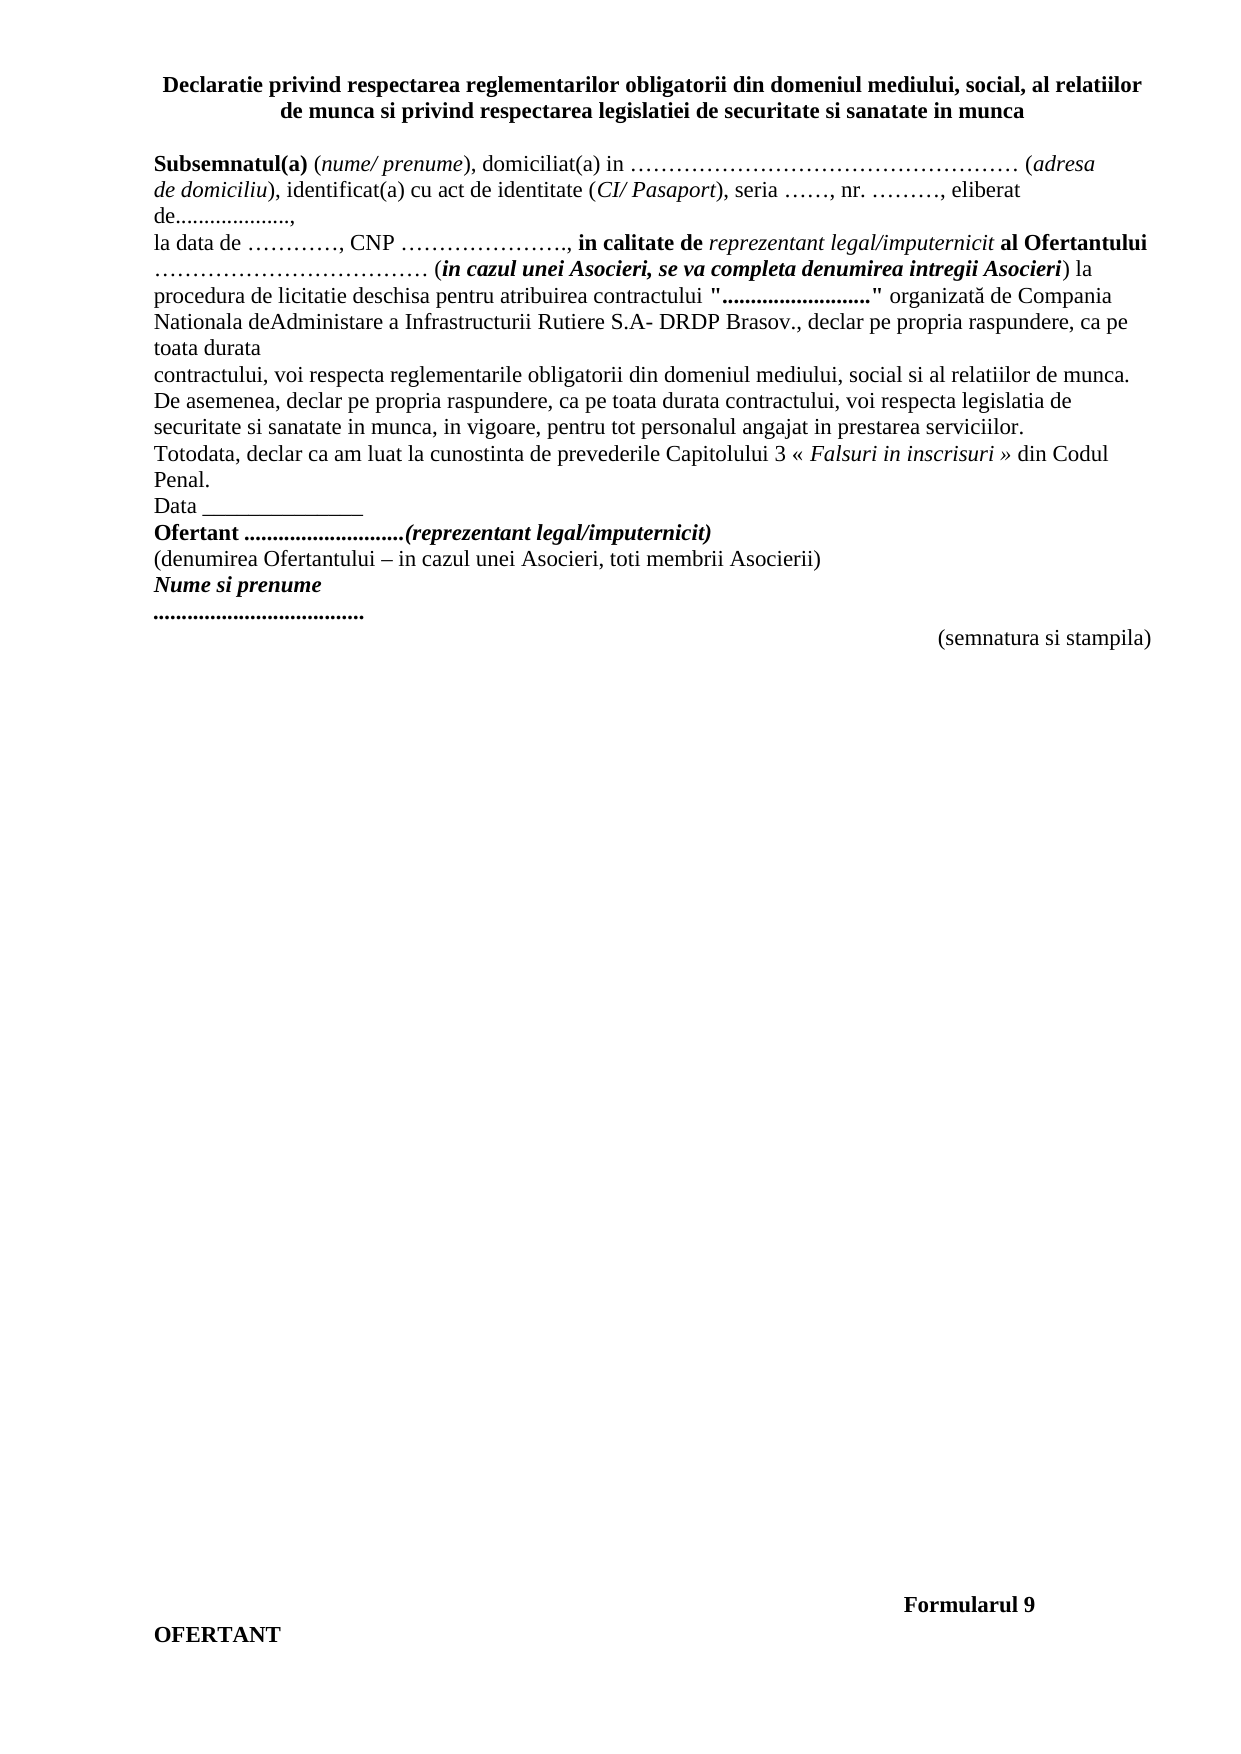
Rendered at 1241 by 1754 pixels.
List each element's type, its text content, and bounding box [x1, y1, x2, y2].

text Totodata, declar ca am luat la cunostinta de prevederile Capitolului 3 « Falsuri in inscrisuri » din Codul [153, 440, 1152, 466]
text securitate si sanatate in munca, in vigoare, pentru tot personalul angajat in prestarea serviciilor. [153, 413, 1152, 440]
text ..................................... [153, 598, 1152, 624]
text Declaratie privind respectarea reglementarilor obligatorii din domeniul mediului, social, al relatiilor de munca si privind respectarea legislatiei de securitate si sanatate in munca [153, 71, 1152, 123]
text contractului, voi respecta reglementarile obligatorii din domeniul mediului, social si al relatiilor de munca. [153, 361, 1152, 387]
text procedura de licitatie deschisa pentru atribuirea contractului ".........................." organizată de Compania [153, 282, 1152, 308]
text Ofertant ............................(reprezentant legal/imputernicit) [153, 519, 1152, 545]
text Nume si prenume [153, 572, 1152, 598]
text De asemenea, declar pe propria raspundere, ca pe toata durata contractului, voi respecta legislatia de [153, 387, 1152, 413]
text (denumirea Ofertantului – in cazul unei Asocieri, toti membrii Asocierii) [153, 545, 1152, 572]
text OFERTANT [153, 1621, 1152, 1647]
text Nationala deAdministare a Infrastructurii Rutiere S.A- DRDP Brasov., declar pe propria raspundere, ca pe toata durata [153, 308, 1152, 361]
text de domiciliu), identificat(a) cu act de identitate (CI/ Pasaport), seria ……, nr. ………, eliberat de...................., [153, 176, 1152, 229]
text la data de …………, CNP …………………., in calitate de reprezentant legal/imputernicit al Ofertantului [153, 229, 1152, 255]
text ……………………………… (in cazul unei Asocieri, se va completa denumirea intregii Asocieri) la [153, 255, 1152, 282]
text (semnatura si stampila) [153, 624, 1152, 651]
text Formularul 9 [828, 1591, 1152, 1617]
text Subsemnatul(a) (nume/ prenume), domiciliat(a) in …………………………………………… (adresa [153, 150, 1152, 176]
text Penal. [153, 466, 1152, 492]
text Data ______________ [153, 492, 1152, 519]
